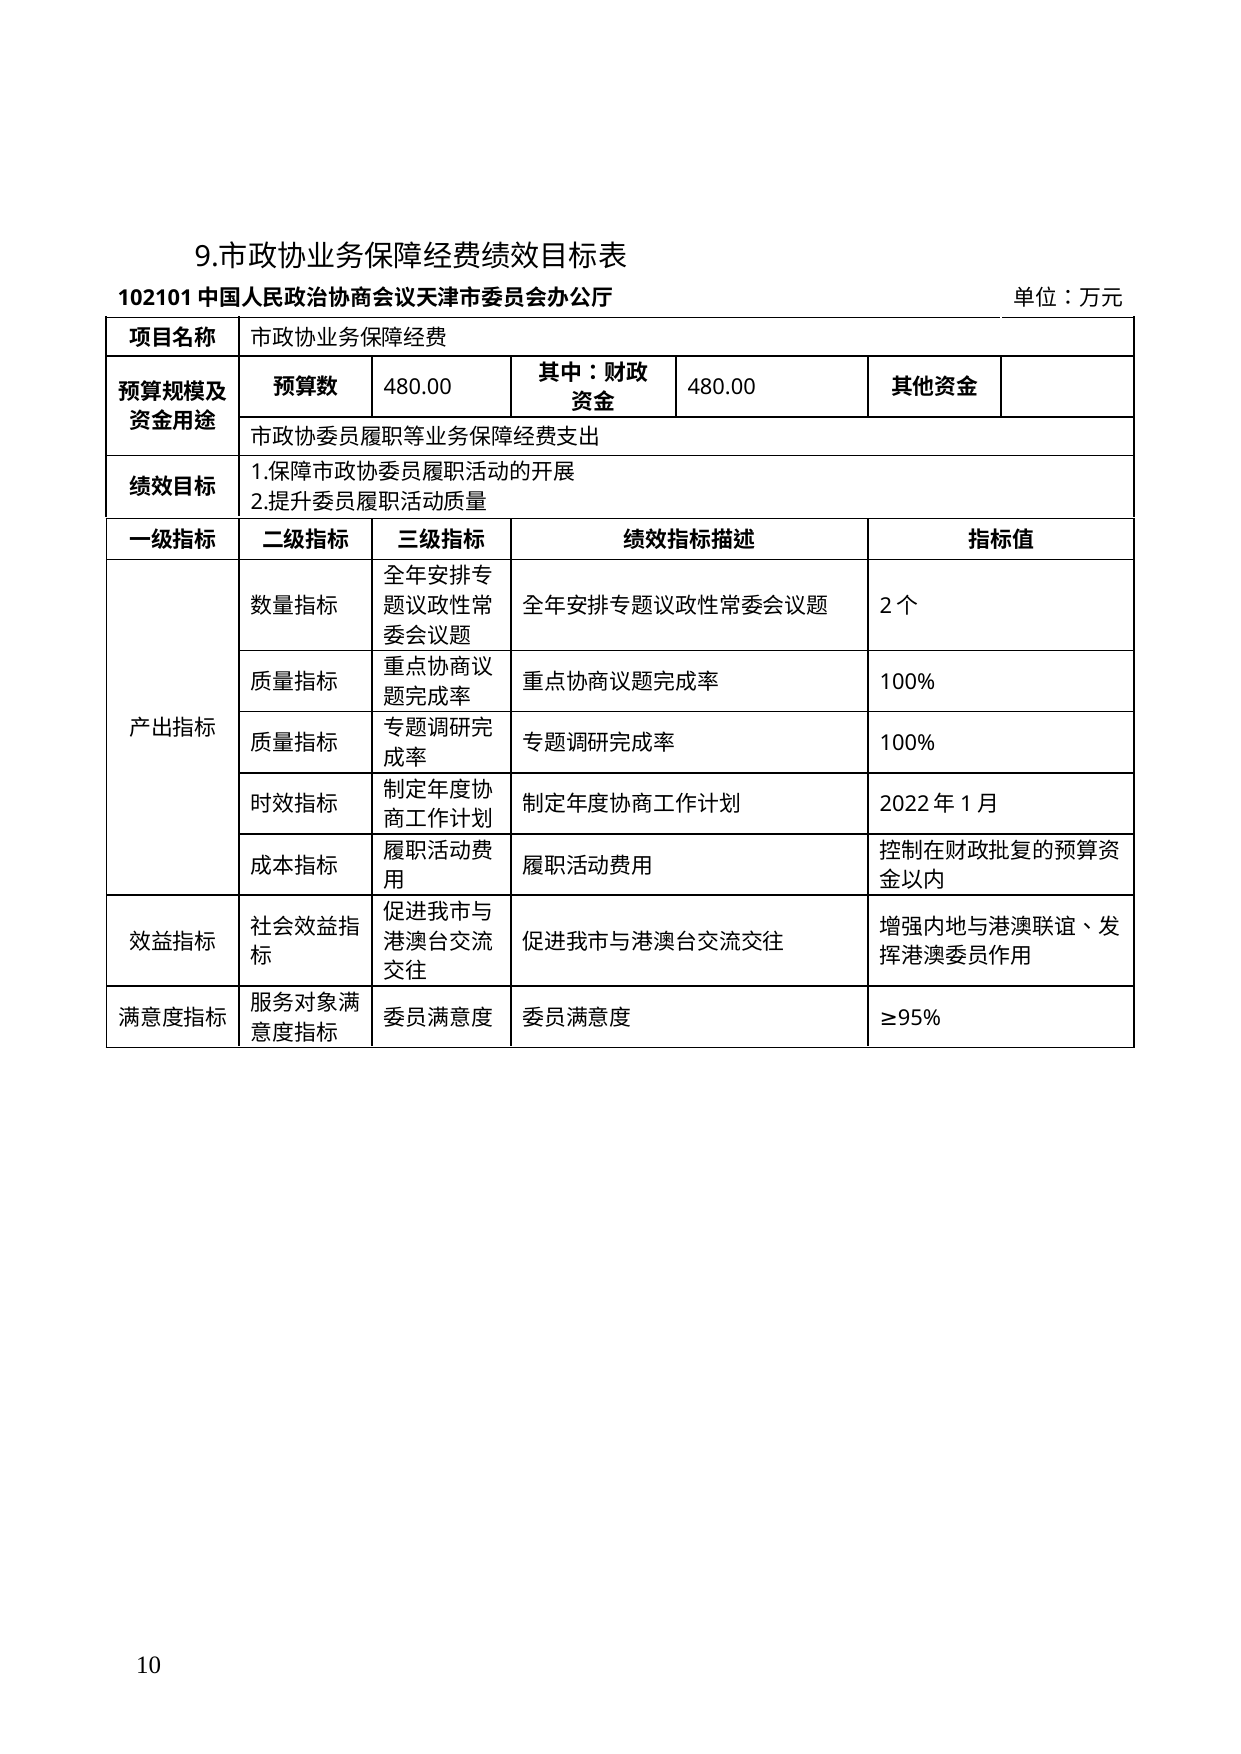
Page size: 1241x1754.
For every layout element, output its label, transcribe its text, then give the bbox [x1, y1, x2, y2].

table_cell 控制在财政批复的预算资金以内 [869, 835, 1133, 894]
table_cell 产出指标 [107, 560, 238, 894]
table_cell 重点协商议题完成率 [512, 651, 867, 711]
table_cell 质量指标 [240, 712, 371, 772]
table_cell 促进我市与港澳台交流交往 [512, 896, 867, 985]
table_cell 2022年1月 [869, 774, 1133, 833]
table_cell 履职活动费用 [373, 835, 510, 894]
table_cell 促进我市与港澳台交流交往 [373, 896, 510, 985]
table_cell 委员满意度 [512, 987, 867, 1046]
table_header 绩效指标描述 [512, 519, 867, 559]
table_cell ≥95% [869, 987, 1133, 1046]
table_cell 履职活动费用 [512, 835, 867, 894]
table_header 102101中国人民政治协商会议天津市委员会办公厅 [107, 277, 1000, 316]
table_cell 质量指标 [240, 651, 371, 711]
table_cell 100% [869, 712, 1133, 772]
table_cell 其他资金 [869, 357, 1000, 416]
table_cell 1.保障市政协委员履职活动的开展 2.提升委员履职活动质量 [240, 456, 1133, 516]
table_cell 制定年度协商工作计划 [512, 774, 867, 833]
table_cell 增强内地与港澳联谊、发挥港澳委员作用 [869, 896, 1133, 985]
text 9.市政协业务保障经费绩效目标表 [136, 235, 1104, 275]
table_cell 市政协委员履职等业务保障经费支出 [240, 418, 1133, 454]
table_cell 服务对象满意度指标 [240, 987, 371, 1046]
table_cell 绩效目标 [107, 456, 238, 516]
table_cell 制定年度协商工作计划 [373, 774, 510, 833]
table_cell 效益指标 [107, 896, 238, 985]
table_cell 数量指标 [240, 560, 371, 650]
table_cell 480.00 [373, 357, 510, 416]
table_cell 满意度指标 [107, 987, 238, 1046]
table_cell 其中：财政 资金 [512, 357, 675, 416]
table_cell 市政协业务保障经费 [240, 318, 1133, 355]
table_cell 专题调研完成率 [373, 712, 510, 772]
table_cell 480.00 [677, 357, 867, 416]
table_cell 重点协商议题完成率 [373, 651, 510, 711]
table_header 单位：万元 [1002, 277, 1133, 316]
table_header 指标值 [869, 519, 1133, 559]
table_cell 全年安排专题议政性常委会议题 [373, 560, 510, 650]
table_cell 成本指标 [240, 835, 371, 894]
table_header 二级指标 [240, 519, 371, 559]
table_cell 100% [869, 651, 1133, 711]
table_cell 预算数 [240, 357, 371, 416]
table_cell [1002, 357, 1133, 416]
table_cell 项目名称 [107, 318, 238, 355]
table_cell 全年安排专题议政性常委会议题 [512, 560, 867, 650]
table_cell 委员满意度 [373, 987, 510, 1046]
table_cell 社会效益指标 [240, 896, 371, 985]
table_cell 预算规模及资金用途 [107, 357, 238, 454]
table_cell 专题调研完成率 [512, 712, 867, 772]
table_cell 2个 [869, 560, 1133, 650]
table_cell 时效指标 [240, 774, 371, 833]
table_header 一级指标 [107, 519, 238, 559]
table_header 三级指标 [373, 519, 510, 559]
